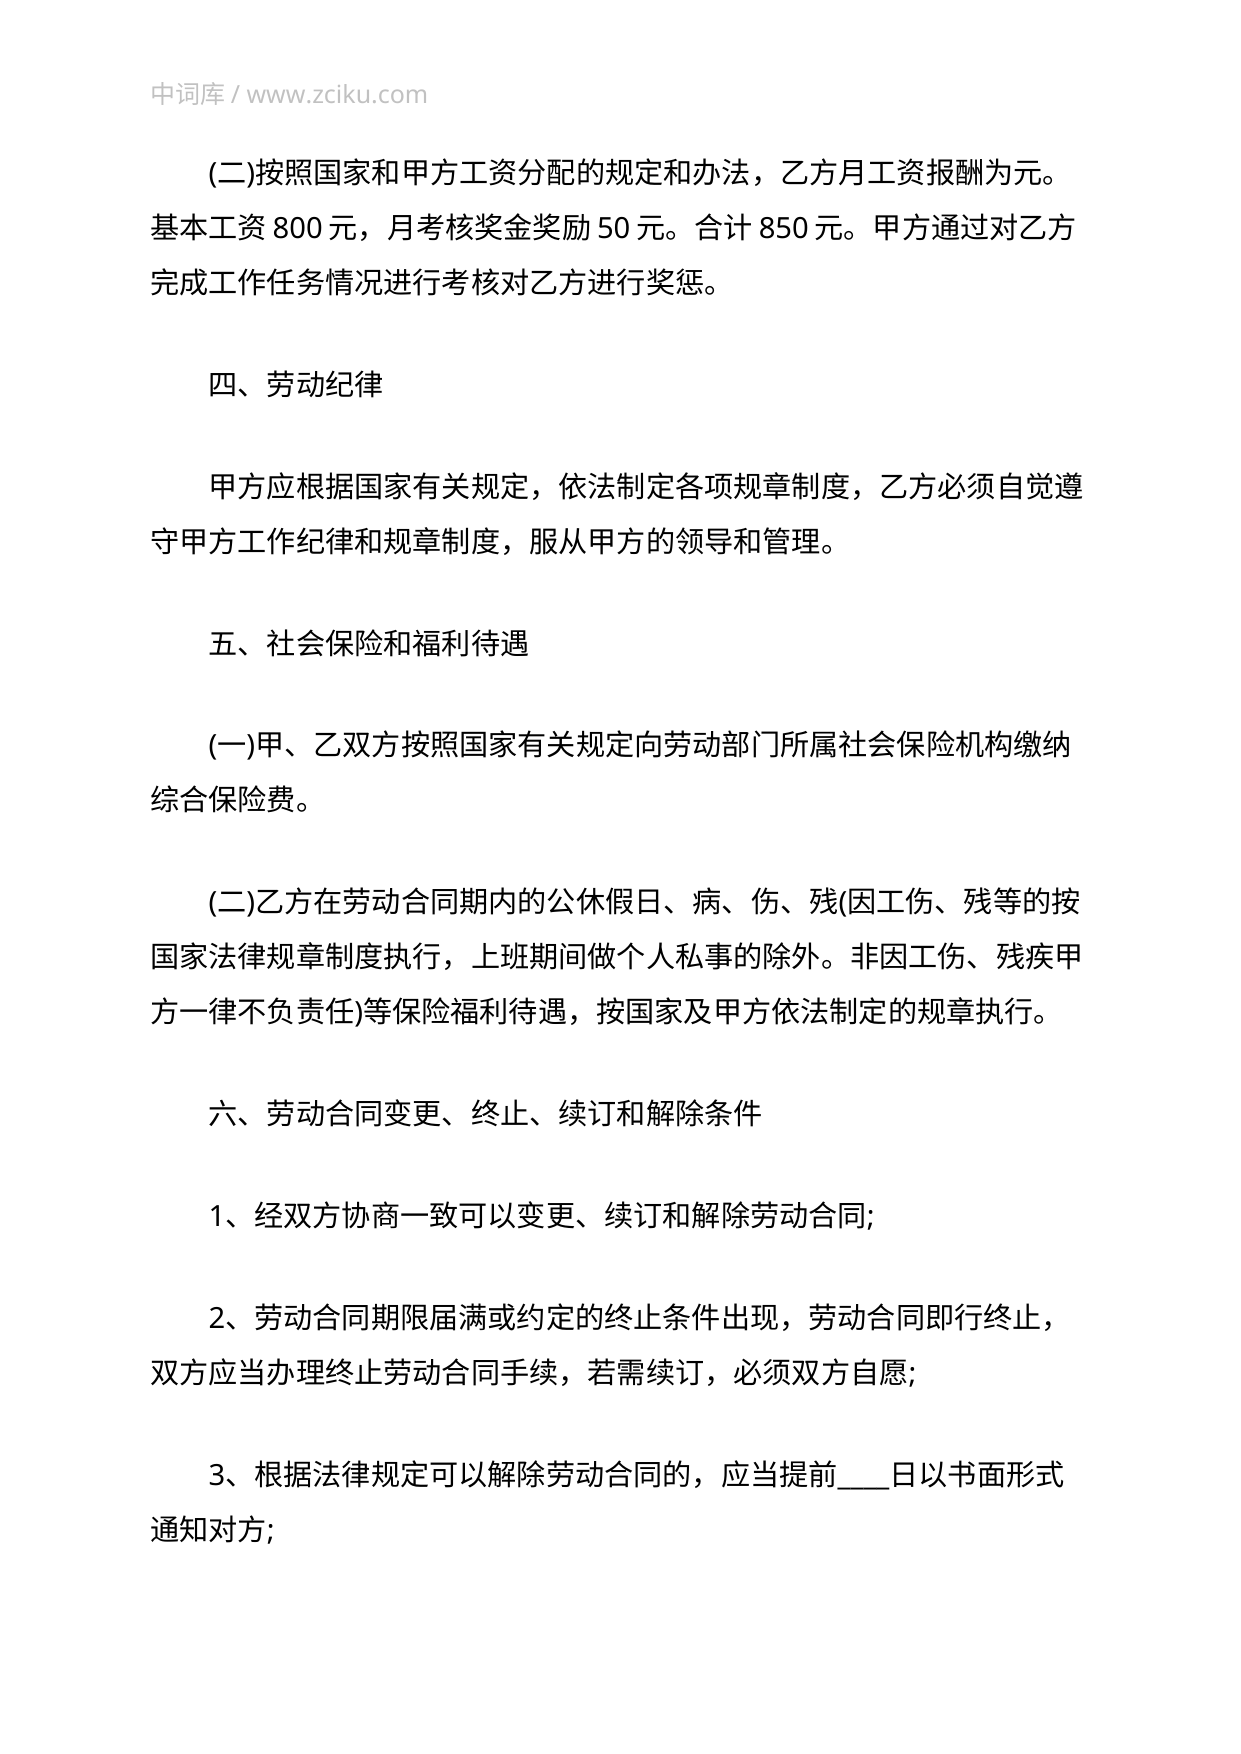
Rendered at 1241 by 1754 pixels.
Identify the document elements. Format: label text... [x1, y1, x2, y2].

text 3、根据法律规定可以解除劳动合同的，应当提前____日以书面形式通知对方; [150, 1451, 1090, 1549]
text (一)甲、乙双方按照国家有关规定向劳动部门所属社会保险机构缴纳综合保险费。 [150, 722, 1090, 819]
text (二)乙方在劳动合同期内的公休假日、病、伤、残(因工伤、残等的按国家法律规章制度执行，上班期间做个人私事的除外。非因工伤、残疾甲方一律不负责任)等保险福利待遇，按国家及甲方依法制定的规章执行。 [150, 879, 1090, 1031]
text 四、劳动纪律 [150, 362, 1090, 404]
text 甲方应根据国家有关规定，依法制定各项规章制度，乙方必须自觉遵守甲方工作纪律和规章制度，服从甲方的领导和管理。 [150, 463, 1090, 561]
text 1、经双方协商一致可以变更、续订和解除劳动合同; [150, 1192, 1090, 1235]
text 五、社会保险和福利待遇 [150, 620, 1090, 662]
text 2、劳动合同期限届满或约定的终止条件出现，劳动合同即行终止，双方应当办理终止劳动合同手续，若需续订，必须双方自愿; [150, 1294, 1090, 1392]
text 六、劳动合同变更、终止、续订和解除条件 [150, 1091, 1090, 1133]
text (二)按照国家和甲方工资分配的规定和办法，乙方月工资报酬为元。基本工资800元，月考核奖金奖励50元。合计850元。甲方通过对乙方完成工作任务情况进行考核对乙方进行奖惩。 [150, 150, 1090, 302]
